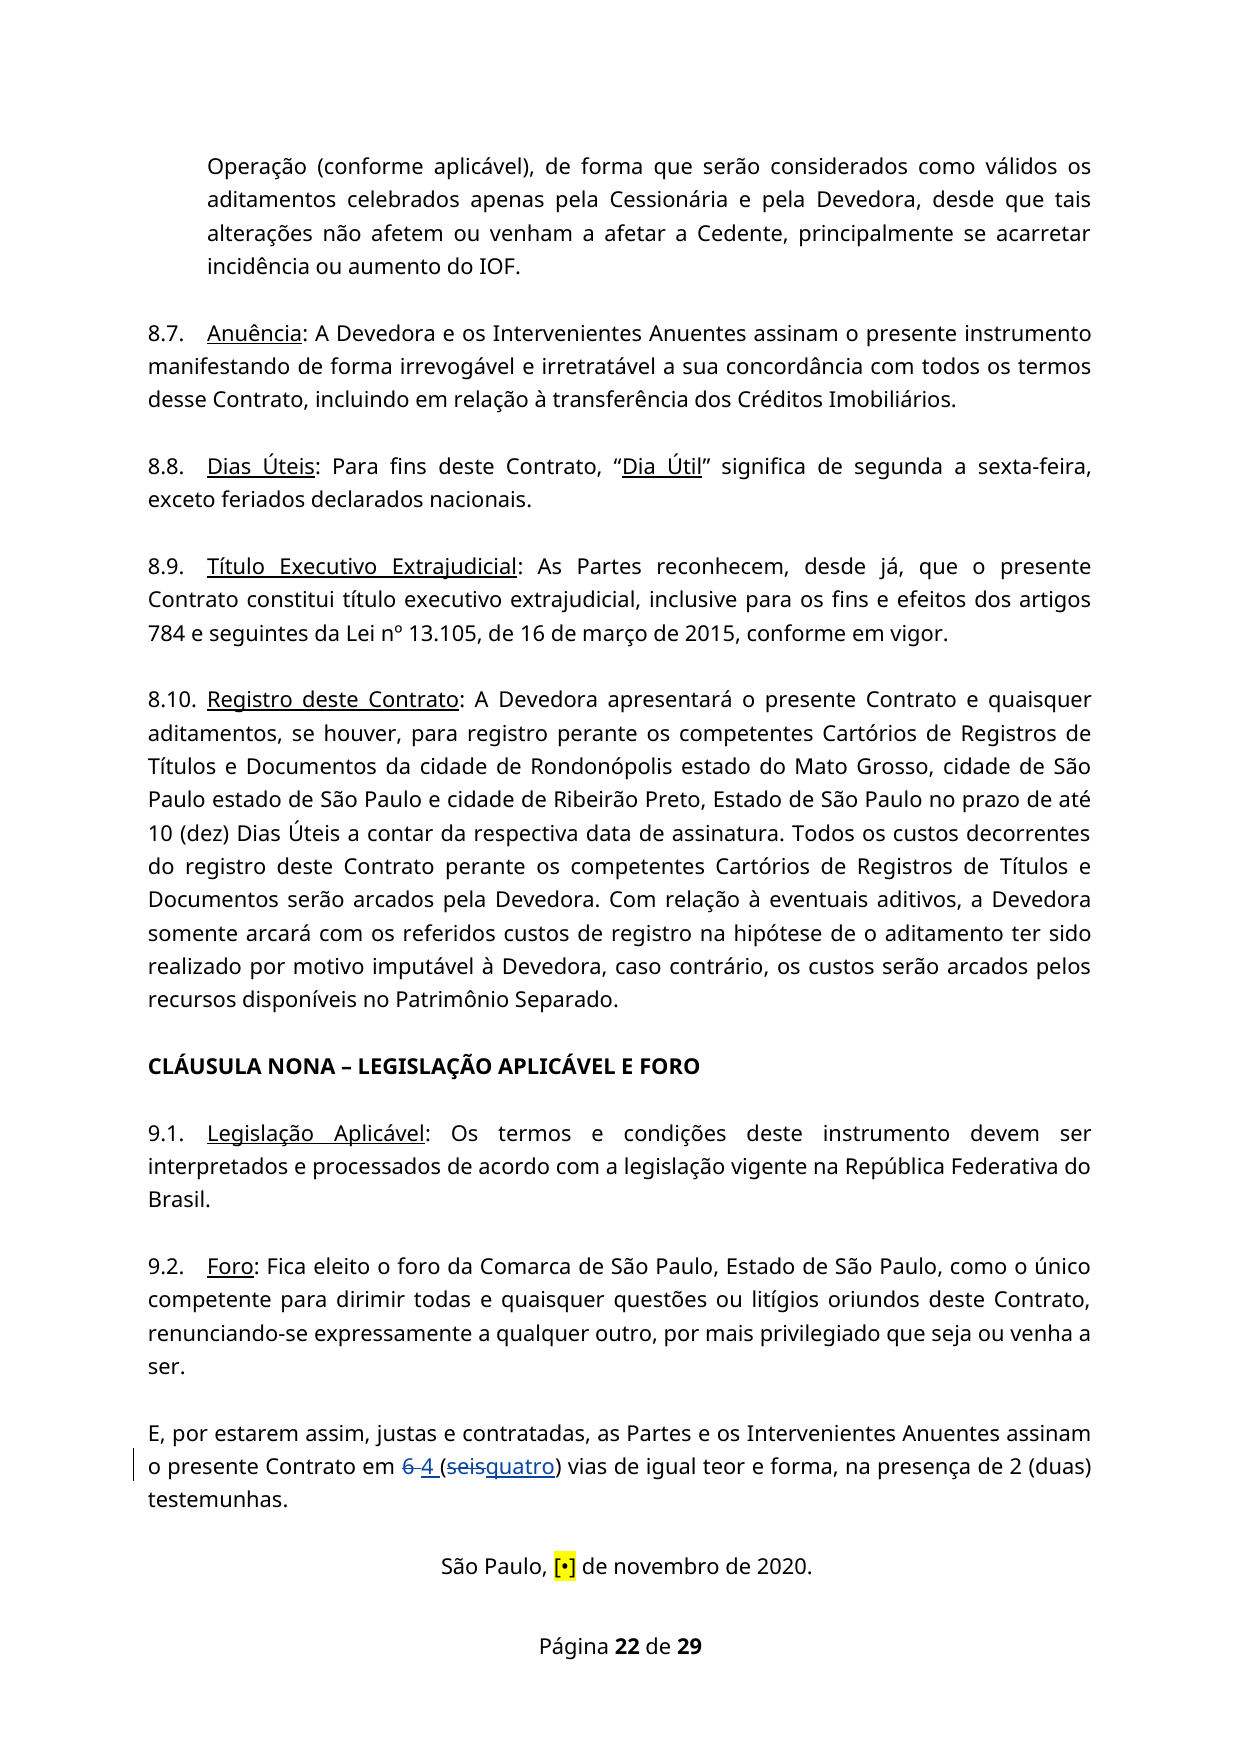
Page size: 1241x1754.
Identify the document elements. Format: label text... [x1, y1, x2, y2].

list Dias Úteis: Para fins deste Contrato, “Dia Útil” significa de segunda a sexta-feira, exceto feriados declarados nacionais. [148, 448, 1092, 514]
list E, por estarem assim, justas e contratadas, as Partes e os Intervenientes Anuentes assinam o presente Contrato em () vias de igual teor e forma, na presença de 2 (duas) testemunhas. [148, 1414, 1092, 1514]
list CLÁUSULA NONA – LEGISLAÇÃO APLICÁVEL E FORO [148, 1048, 1092, 1081]
text São Paulo, [•] de novembro de 2020. [207, 1548, 1047, 1581]
list Foro: Fica eleito o foro da Comarca de São Paulo, Estado de São Paulo, como o único competente para dirimir todas e quaisquer questões ou litígios oriundos deste Contrato, renunciando-se expressamente a qualquer outro, por mais privilegiado que seja ou venha a ser. [148, 1248, 1092, 1381]
list Legislação Aplicável: Os termos e condições deste instrumento devem ser interpretados e processados de acordo com a legislação vigente na República Federativa do Brasil. [148, 1114, 1092, 1214]
list Registro deste Contrato: A Devedora apresentará o presente Contrato e quaisquer aditamentos, se houver, para registro perante os competentes Cartórios de Registros de Títulos e Documentos da cidade de Rondonópolis estado do Mato Grosso, cidade de São Paulo estado de São Paulo e cidade de Ribeirão Preto, Estado de São Paulo no prazo de até 10 (dez) Dias Úteis a contar da respectiva data de assinatura. Todos os custos decorrentes do registro deste Contrato perante os competentes Cartórios de Registros de Títulos e Documentos serão arcados pela Devedora. Com relação à eventuais aditivos, a Devedora somente arcará com os referidos custos de registro na hipótese de o aditamento ter sido realizado por motivo imputável à Devedora, caso contrário, os custos serão arcados pelos recursos disponíveis no Patrimônio Separado. [148, 681, 1092, 1014]
list Anuência: A Devedora e os Intervenientes Anuentes assinam o presente instrumento manifestando de forma irrevogável e irretratável a sua concordância com todos os termos desse Contrato, incluindo em relação à transferência dos Créditos Imobiliários. [148, 314, 1092, 414]
list Título Executivo Extrajudicial: As Partes reconhecem, desde já, que o presente Contrato constitui título executivo extrajudicial, inclusive para os fins e efeitos dos artigos 784 e seguintes da Lei nº 13.105, de 16 de março de 2015, conforme em vigor. [148, 548, 1092, 648]
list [206, 148, 1092, 281]
